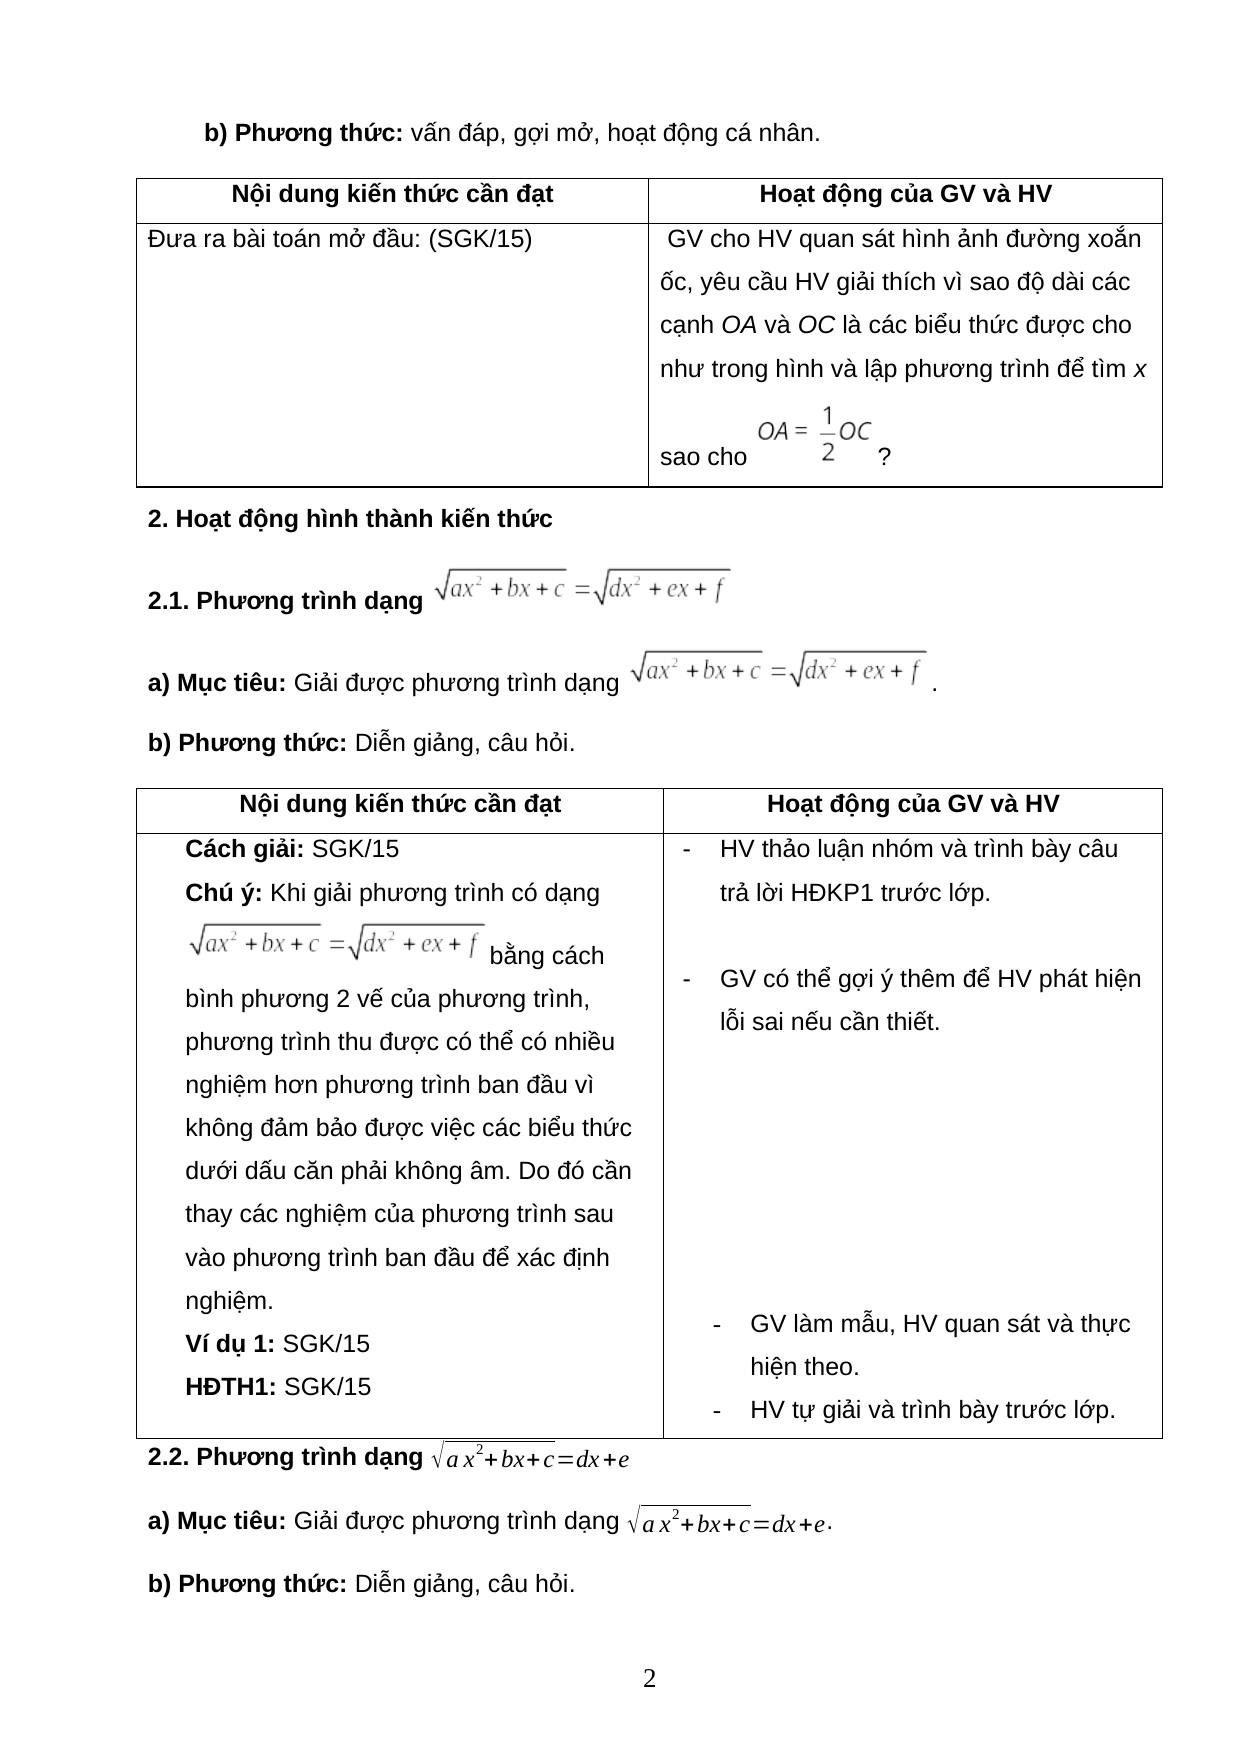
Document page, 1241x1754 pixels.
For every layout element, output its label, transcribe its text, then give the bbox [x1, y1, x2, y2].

text b) Phương thức: Diễn giảng, câu hỏi. [148, 1569, 1152, 1597]
table_header Hoạt động của GV và HV [649, 179, 1162, 223]
text a) Mục tiêu: Giải được phương trình dạng . [148, 646, 1152, 697]
table_cell HV thảo luận nhóm và trình bày câu trả lời HĐKP1 trước lớp. GV có thể gợi ý thêm để HV phát hiện lỗi sai nếu cần thiết. GV làm mẫu, HV quan sát và thực hiện theo. HV tự giải và trình bày trước lớp. [664, 834, 1162, 1438]
text 2.1. Phương trình dạng [148, 564, 1152, 615]
table_cell Cách giải: SGK/15 Chú ý: Khi giải phương trình có dạng bằng cách bình phương 2 vế của phương trình, phương trình thu được có thể có nhiều nghiệm hơn phương trình ban đầu vì không đảm bảo được việc các biểu thức dưới dấu căn phải không âm. Do đó cần thay các nghiệm của phương trình sau vào phương trình ban đầu để xác định nghiệm. Ví dụ 1: SGK/15 HĐTH1: SGK/15 [137, 834, 663, 1438]
table_header Hoạt động của GV và HV [664, 789, 1162, 833]
text b) Phương thức: Diễn giảng, câu hỏi. [148, 728, 1152, 757]
table_header Nội dung kiến thức cần đạt [137, 179, 648, 223]
text b) Phương thức: vấn đáp, gợi mở, hoạt động cá nhân. [148, 118, 1152, 147]
text a) Mục tiêu: Giải được phương trình dạng . [148, 1504, 1152, 1538]
table_header Nội dung kiến thức cần đạt [137, 789, 663, 833]
table_cell Đưa ra bài toán mở đầu: (SGK/15) [137, 224, 648, 486]
table_cell GV cho HV quan sát hình ảnh đường xoắn ốc, yêu cầu HV giải thích vì sao độ dài các cạnh OA và OC là các biểu thức được cho như trong hình và lập phương trình để tìm x sao cho ? [649, 224, 1162, 486]
text 2.2. Phương trình dạng [148, 1439, 1152, 1473]
text 2. Hoạt động hình thành kiến thức [148, 504, 1152, 533]
